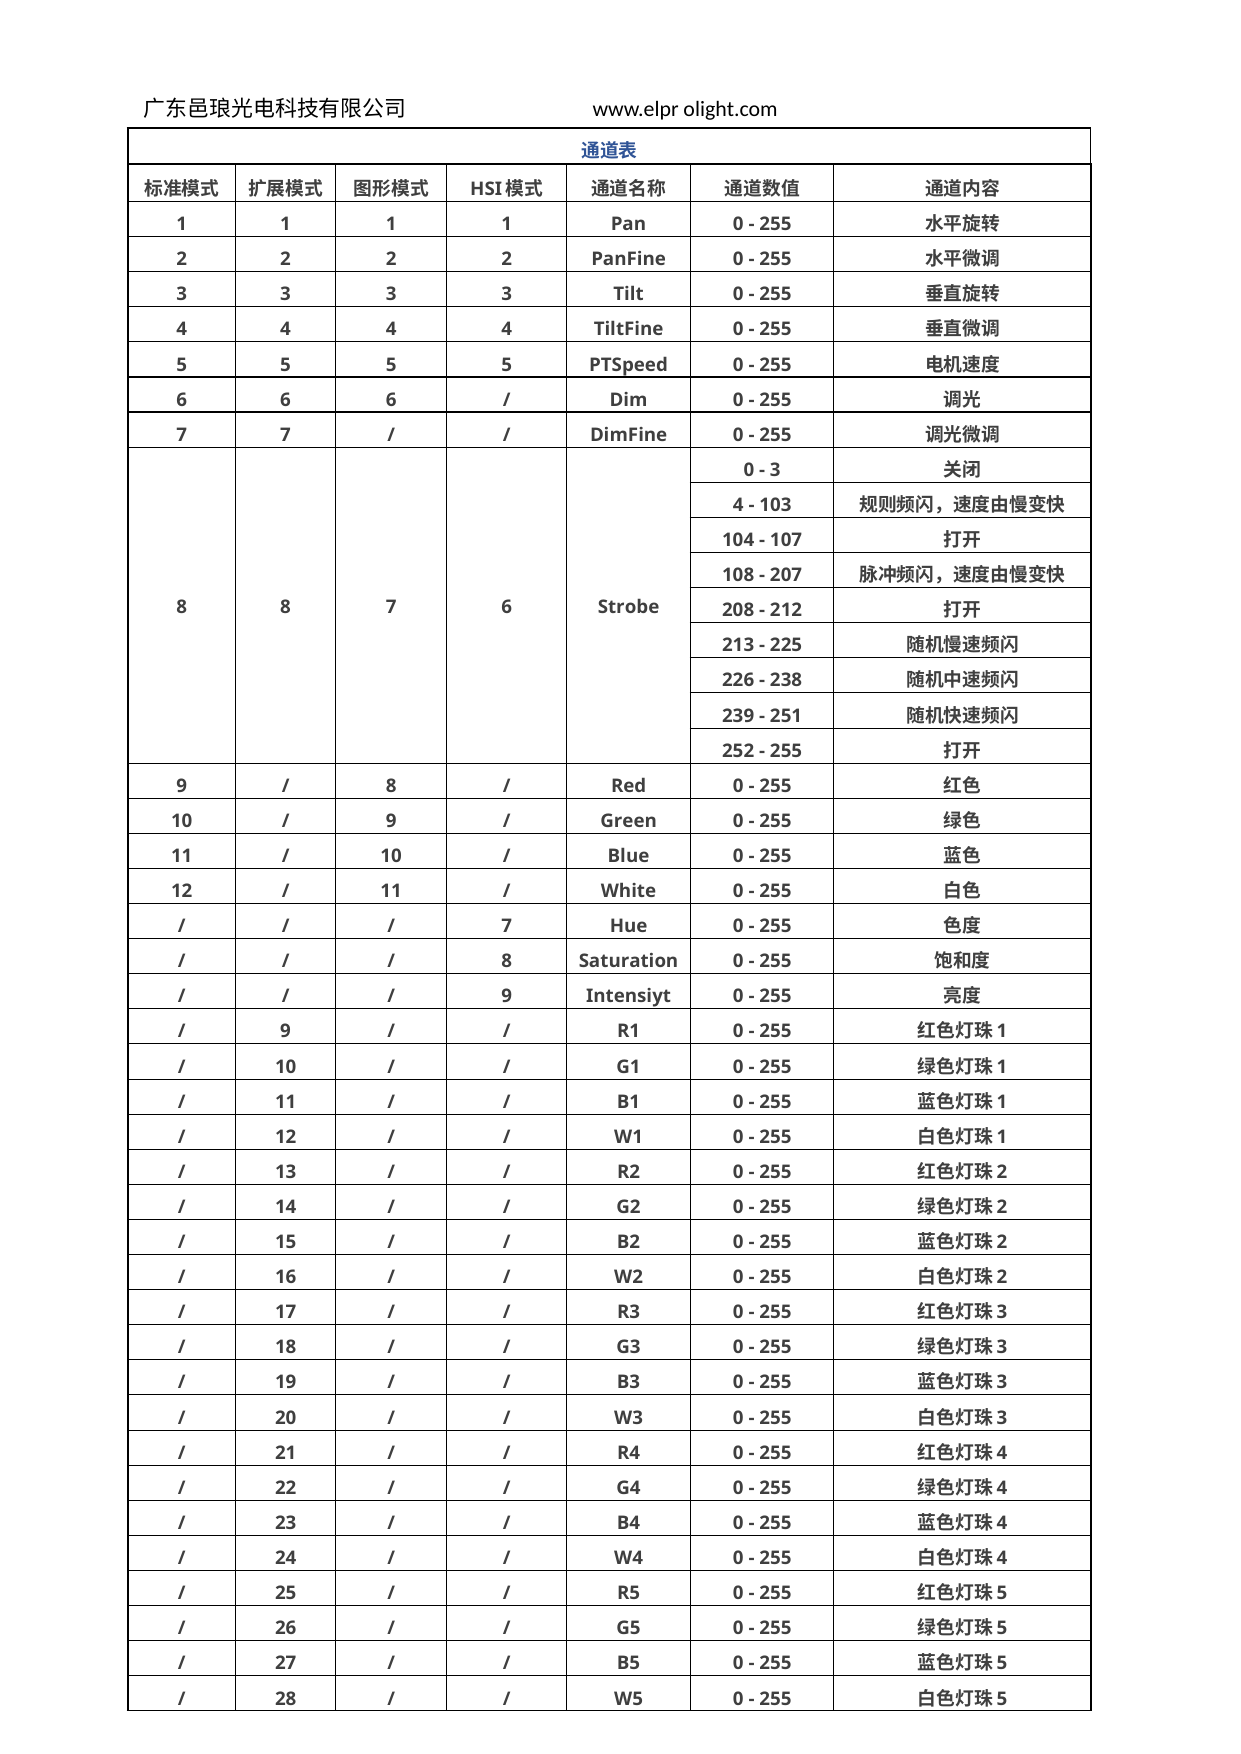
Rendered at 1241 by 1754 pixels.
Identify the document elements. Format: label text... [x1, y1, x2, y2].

table_cell 6 [447, 448, 566, 762]
table_cell / [336, 1290, 446, 1324]
table_cell G4 [567, 1466, 690, 1500]
table_cell 通道名称 [567, 165, 690, 201]
table_cell Intensiyt [567, 974, 690, 1008]
table_cell / [336, 1115, 446, 1149]
table_cell 4 [447, 307, 566, 341]
table_cell 7 [236, 413, 335, 447]
table_cell / [447, 1115, 566, 1149]
table_cell / [336, 1641, 446, 1675]
table_cell 垂直旋转 [834, 272, 1090, 306]
table_cell 0 - 255 [691, 799, 833, 833]
table_cell / [336, 1536, 446, 1570]
table_cell Blue [567, 834, 690, 868]
table_cell 红色灯珠2 [834, 1150, 1090, 1184]
table_cell / [129, 1325, 235, 1359]
table_cell 27 [236, 1641, 335, 1675]
table_cell 6 [129, 378, 235, 411]
table_cell 红色灯珠3 [834, 1290, 1090, 1324]
table_cell PTSpeed [567, 342, 690, 376]
table_cell 0 - 255 [691, 764, 833, 798]
table_cell / [236, 869, 335, 903]
table_cell Red [567, 764, 690, 798]
table_cell / [236, 799, 335, 833]
table_cell R3 [567, 1290, 690, 1324]
table_cell 7 [336, 448, 446, 762]
table_cell 0 - 255 [691, 272, 833, 306]
table_cell / [447, 1080, 566, 1113]
table_cell / [129, 1150, 235, 1184]
table_cell / [447, 869, 566, 903]
table_cell 0 - 255 [691, 1606, 833, 1640]
table_cell 0 - 255 [691, 1431, 833, 1464]
table_cell B5 [567, 1641, 690, 1675]
table_cell 10 [336, 834, 446, 868]
table_cell 关闭 [834, 448, 1090, 482]
table_cell / [129, 1360, 235, 1394]
table_cell 白色灯珠4 [834, 1536, 1090, 1570]
table_cell 0 - 255 [691, 1080, 833, 1113]
table_cell W1 [567, 1115, 690, 1149]
table_cell / [447, 764, 566, 798]
table_cell 白色灯珠1 [834, 1115, 1090, 1149]
table_cell 打开 [834, 588, 1090, 622]
table_cell 252 - 255 [691, 729, 833, 762]
table_cell / [447, 1009, 566, 1043]
table_cell Tilt [567, 272, 690, 306]
table_cell / [336, 974, 446, 1008]
table_cell / [447, 1571, 566, 1605]
table_cell 7 [129, 413, 235, 447]
table_cell / [336, 1150, 446, 1184]
table_cell 调光微调 [834, 413, 1090, 447]
table_cell 0 - 255 [691, 939, 833, 973]
table_cell 蓝色 [834, 834, 1090, 868]
table_cell / [447, 834, 566, 868]
table_cell 6 [336, 378, 446, 411]
table_cell / [336, 1606, 446, 1640]
table_cell 104 - 107 [691, 518, 833, 552]
table_cell / [129, 1255, 235, 1289]
table_cell Hue [567, 904, 690, 938]
table_cell / [129, 1606, 235, 1640]
table_cell 0 - 255 [691, 1360, 833, 1394]
table_cell 红色灯珠1 [834, 1009, 1090, 1043]
table_cell 9 [447, 974, 566, 1008]
table_cell 9 [336, 799, 446, 833]
table_cell 15 [236, 1220, 335, 1254]
table_cell 0 - 255 [691, 1571, 833, 1605]
table_cell 0 - 255 [691, 1536, 833, 1570]
table_cell 3 [447, 272, 566, 306]
table_cell Dim [567, 378, 690, 411]
table_cell W5 [567, 1676, 690, 1710]
table_cell / [129, 1501, 235, 1535]
table_cell 水平旋转 [834, 202, 1090, 236]
table_cell 6 [236, 378, 335, 411]
table_cell / [129, 1571, 235, 1605]
table_cell 5 [447, 342, 566, 376]
table_cell 0 - 255 [691, 1150, 833, 1184]
table_cell 4 [129, 307, 235, 341]
table_cell 8 [236, 448, 335, 762]
table_cell 通道内容 [834, 165, 1090, 201]
table_cell / [336, 1080, 446, 1113]
table_cell R1 [567, 1009, 690, 1043]
table_cell 红色灯珠4 [834, 1431, 1090, 1464]
table_cell 0 - 255 [691, 1501, 833, 1535]
table_cell / [129, 904, 235, 938]
table_cell / [447, 1395, 566, 1429]
table_cell / [129, 1080, 235, 1113]
table_cell 0 - 255 [691, 834, 833, 868]
table_cell / [236, 974, 335, 1008]
table_cell HSI模式 [447, 165, 566, 201]
table_cell 25 [236, 1571, 335, 1605]
table_cell / [447, 799, 566, 833]
table_cell 调光 [834, 378, 1090, 411]
table_cell White [567, 869, 690, 903]
table_cell / [336, 1466, 446, 1500]
table_cell / [447, 1606, 566, 1640]
table_cell / [129, 1044, 235, 1078]
table_cell 108 - 207 [691, 553, 833, 587]
table_cell 0 - 255 [691, 1641, 833, 1675]
table_cell 0 - 255 [691, 1009, 833, 1043]
table_cell 随机慢速频闪 [834, 623, 1090, 657]
table_cell / [447, 1185, 566, 1219]
table_cell R2 [567, 1150, 690, 1184]
table_cell / [336, 1009, 446, 1043]
table_cell / [236, 904, 335, 938]
table_cell 电机速度 [834, 342, 1090, 376]
table_cell 2 [236, 237, 335, 271]
table_cell / [236, 939, 335, 973]
table_cell / [447, 1466, 566, 1500]
table_cell 5 [336, 342, 446, 376]
table_cell / [336, 1360, 446, 1394]
table_cell / [336, 1185, 446, 1219]
table_cell / [447, 1676, 566, 1710]
table_cell 0 - 255 [691, 1185, 833, 1219]
table_cell 208 - 212 [691, 588, 833, 622]
table_cell 1 [447, 202, 566, 236]
table_cell / [336, 1220, 446, 1254]
table_cell 1 [129, 202, 235, 236]
table_cell 22 [236, 1466, 335, 1500]
table_cell 0 - 255 [691, 1255, 833, 1289]
table_cell 规则频闪，速度由慢变快 [834, 483, 1090, 517]
table_cell / [447, 1431, 566, 1464]
table_cell 11 [129, 834, 235, 868]
table_cell / [336, 1395, 446, 1429]
table_cell 0 - 255 [691, 1676, 833, 1710]
table_cell Strobe [567, 448, 690, 762]
table_cell B1 [567, 1080, 690, 1113]
table_cell 226 - 238 [691, 658, 833, 692]
table_cell / [236, 834, 335, 868]
table_cell / [447, 1044, 566, 1078]
table_cell 14 [236, 1185, 335, 1219]
table_cell G2 [567, 1185, 690, 1219]
table_cell 1 [336, 202, 446, 236]
table_cell 18 [236, 1325, 335, 1359]
table_cell 垂直微调 [834, 307, 1090, 341]
table_cell 红色 [834, 764, 1090, 798]
table_cell 脉冲频闪，速度由慢变快 [834, 553, 1090, 587]
table_cell / [447, 1220, 566, 1254]
table_cell 绿色灯珠1 [834, 1044, 1090, 1078]
table_cell 23 [236, 1501, 335, 1535]
table_cell / [447, 1325, 566, 1359]
table_cell 12 [129, 869, 235, 903]
table_cell DimFine [567, 413, 690, 447]
table_cell / [129, 1220, 235, 1254]
table_cell 239 - 251 [691, 693, 833, 727]
table_cell 10 [129, 799, 235, 833]
table_cell / [336, 1044, 446, 1078]
table_cell B3 [567, 1360, 690, 1394]
table_cell / [447, 413, 566, 447]
table_cell / [129, 1009, 235, 1043]
table_cell 0 - 255 [691, 342, 833, 376]
table_cell W3 [567, 1395, 690, 1429]
table_cell 4 [336, 307, 446, 341]
table_header 通道表 [129, 129, 1090, 163]
table_cell 亮度 [834, 974, 1090, 1008]
table_cell 随机中速频闪 [834, 658, 1090, 692]
table_cell 0 - 255 [691, 974, 833, 1008]
table_cell / [447, 1641, 566, 1675]
table_cell G1 [567, 1044, 690, 1078]
table_cell 7 [447, 904, 566, 938]
table_cell 绿色 [834, 799, 1090, 833]
table_cell 0 - 255 [691, 869, 833, 903]
table_cell 0 - 255 [691, 1220, 833, 1254]
table_cell / [129, 1536, 235, 1570]
table_cell 0 - 255 [691, 904, 833, 938]
table_cell / [129, 1185, 235, 1219]
table_cell 8 [129, 448, 235, 762]
table_cell W2 [567, 1255, 690, 1289]
table_cell 通道数值 [691, 165, 833, 201]
table_cell 绿色灯珠3 [834, 1325, 1090, 1359]
table_cell / [447, 1360, 566, 1394]
table_cell 0 - 255 [691, 307, 833, 341]
table_cell 0 - 255 [691, 237, 833, 271]
table_cell / [129, 939, 235, 973]
table_cell 17 [236, 1290, 335, 1324]
table_cell 白色灯珠3 [834, 1395, 1090, 1429]
table_cell 2 [129, 237, 235, 271]
table_cell 2 [447, 237, 566, 271]
table_cell / [447, 1536, 566, 1570]
table_cell / [336, 904, 446, 938]
table_cell 21 [236, 1431, 335, 1464]
table_cell 图形模式 [336, 165, 446, 201]
table_cell 2 [336, 237, 446, 271]
table_cell 0 - 255 [691, 413, 833, 447]
table_cell 8 [447, 939, 566, 973]
table_cell 白色灯珠5 [834, 1676, 1090, 1710]
table_cell 0 - 255 [691, 1325, 833, 1359]
table_cell / [336, 939, 446, 973]
table_cell / [129, 974, 235, 1008]
table_cell 13 [236, 1150, 335, 1184]
table_cell 4 - 103 [691, 483, 833, 517]
table_cell 0 - 255 [691, 1044, 833, 1078]
table_cell 3 [129, 272, 235, 306]
table_cell 20 [236, 1395, 335, 1429]
table_cell 水平微调 [834, 237, 1090, 271]
table_cell / [236, 764, 335, 798]
table_cell B4 [567, 1501, 690, 1535]
table_cell / [447, 1501, 566, 1535]
table_cell 5 [129, 342, 235, 376]
table_cell 标准模式 [129, 165, 235, 201]
table_cell / [447, 1150, 566, 1184]
table_cell 0 - 255 [691, 378, 833, 411]
table_cell 1 [236, 202, 335, 236]
table_cell 19 [236, 1360, 335, 1394]
table_cell / [129, 1290, 235, 1324]
table_cell TiltFine [567, 307, 690, 341]
table_cell / [129, 1431, 235, 1464]
table_cell 蓝色灯珠3 [834, 1360, 1090, 1394]
table_cell R5 [567, 1571, 690, 1605]
table_cell 绿色灯珠2 [834, 1185, 1090, 1219]
table_cell B2 [567, 1220, 690, 1254]
table_cell 白色 [834, 869, 1090, 903]
table_cell W4 [567, 1536, 690, 1570]
table_cell 随机快速频闪 [834, 693, 1090, 727]
table_cell / [336, 1501, 446, 1535]
table_cell 8 [336, 764, 446, 798]
table_cell Saturation [567, 939, 690, 973]
table_cell G5 [567, 1606, 690, 1640]
table_cell Pan [567, 202, 690, 236]
table_cell 0 - 255 [691, 1466, 833, 1500]
table_cell 白色灯珠2 [834, 1255, 1090, 1289]
table_cell / [336, 1255, 446, 1289]
table_cell / [336, 1676, 446, 1710]
table_cell R4 [567, 1431, 690, 1464]
table_cell 扩展模式 [236, 165, 335, 201]
table_cell 绿色灯珠4 [834, 1466, 1090, 1500]
table_cell 饱和度 [834, 939, 1090, 973]
table_cell Green [567, 799, 690, 833]
table_cell 9 [129, 764, 235, 798]
table_cell 蓝色灯珠5 [834, 1641, 1090, 1675]
table_cell 0 - 3 [691, 448, 833, 482]
table_cell 28 [236, 1676, 335, 1710]
table_cell / [129, 1115, 235, 1149]
table_cell 3 [336, 272, 446, 306]
table_cell PanFine [567, 237, 690, 271]
table_cell 10 [236, 1044, 335, 1078]
table_cell / [336, 1571, 446, 1605]
table_cell 蓝色灯珠4 [834, 1501, 1090, 1535]
table_cell 绿色灯珠5 [834, 1606, 1090, 1640]
table_cell 色度 [834, 904, 1090, 938]
table_cell 12 [236, 1115, 335, 1149]
table_cell 16 [236, 1255, 335, 1289]
table_cell / [129, 1676, 235, 1710]
table_cell 4 [236, 307, 335, 341]
table_cell 11 [236, 1080, 335, 1113]
table_cell 9 [236, 1009, 335, 1043]
table_cell / [447, 1290, 566, 1324]
table_cell 0 - 255 [691, 1115, 833, 1149]
table_cell / [447, 378, 566, 411]
table_cell G3 [567, 1325, 690, 1359]
table_cell / [129, 1466, 235, 1500]
table_cell 0 - 255 [691, 1290, 833, 1324]
table_cell 红色灯珠5 [834, 1571, 1090, 1605]
table_cell / [447, 1255, 566, 1289]
table_cell 26 [236, 1606, 335, 1640]
table_cell 5 [236, 342, 335, 376]
table_cell 打开 [834, 518, 1090, 552]
table_cell 0 - 255 [691, 202, 833, 236]
table_cell 打开 [834, 729, 1090, 762]
table_cell 213 - 225 [691, 623, 833, 657]
table_cell / [129, 1395, 235, 1429]
table_cell 蓝色灯珠1 [834, 1080, 1090, 1113]
table_cell 3 [236, 272, 335, 306]
table_cell / [336, 413, 446, 447]
table_cell 24 [236, 1536, 335, 1570]
table_cell 蓝色灯珠2 [834, 1220, 1090, 1254]
table_cell / [129, 1641, 235, 1675]
table_cell / [336, 1431, 446, 1464]
table_cell 11 [336, 869, 446, 903]
table_cell 0 - 255 [691, 1395, 833, 1429]
table_cell / [336, 1325, 446, 1359]
